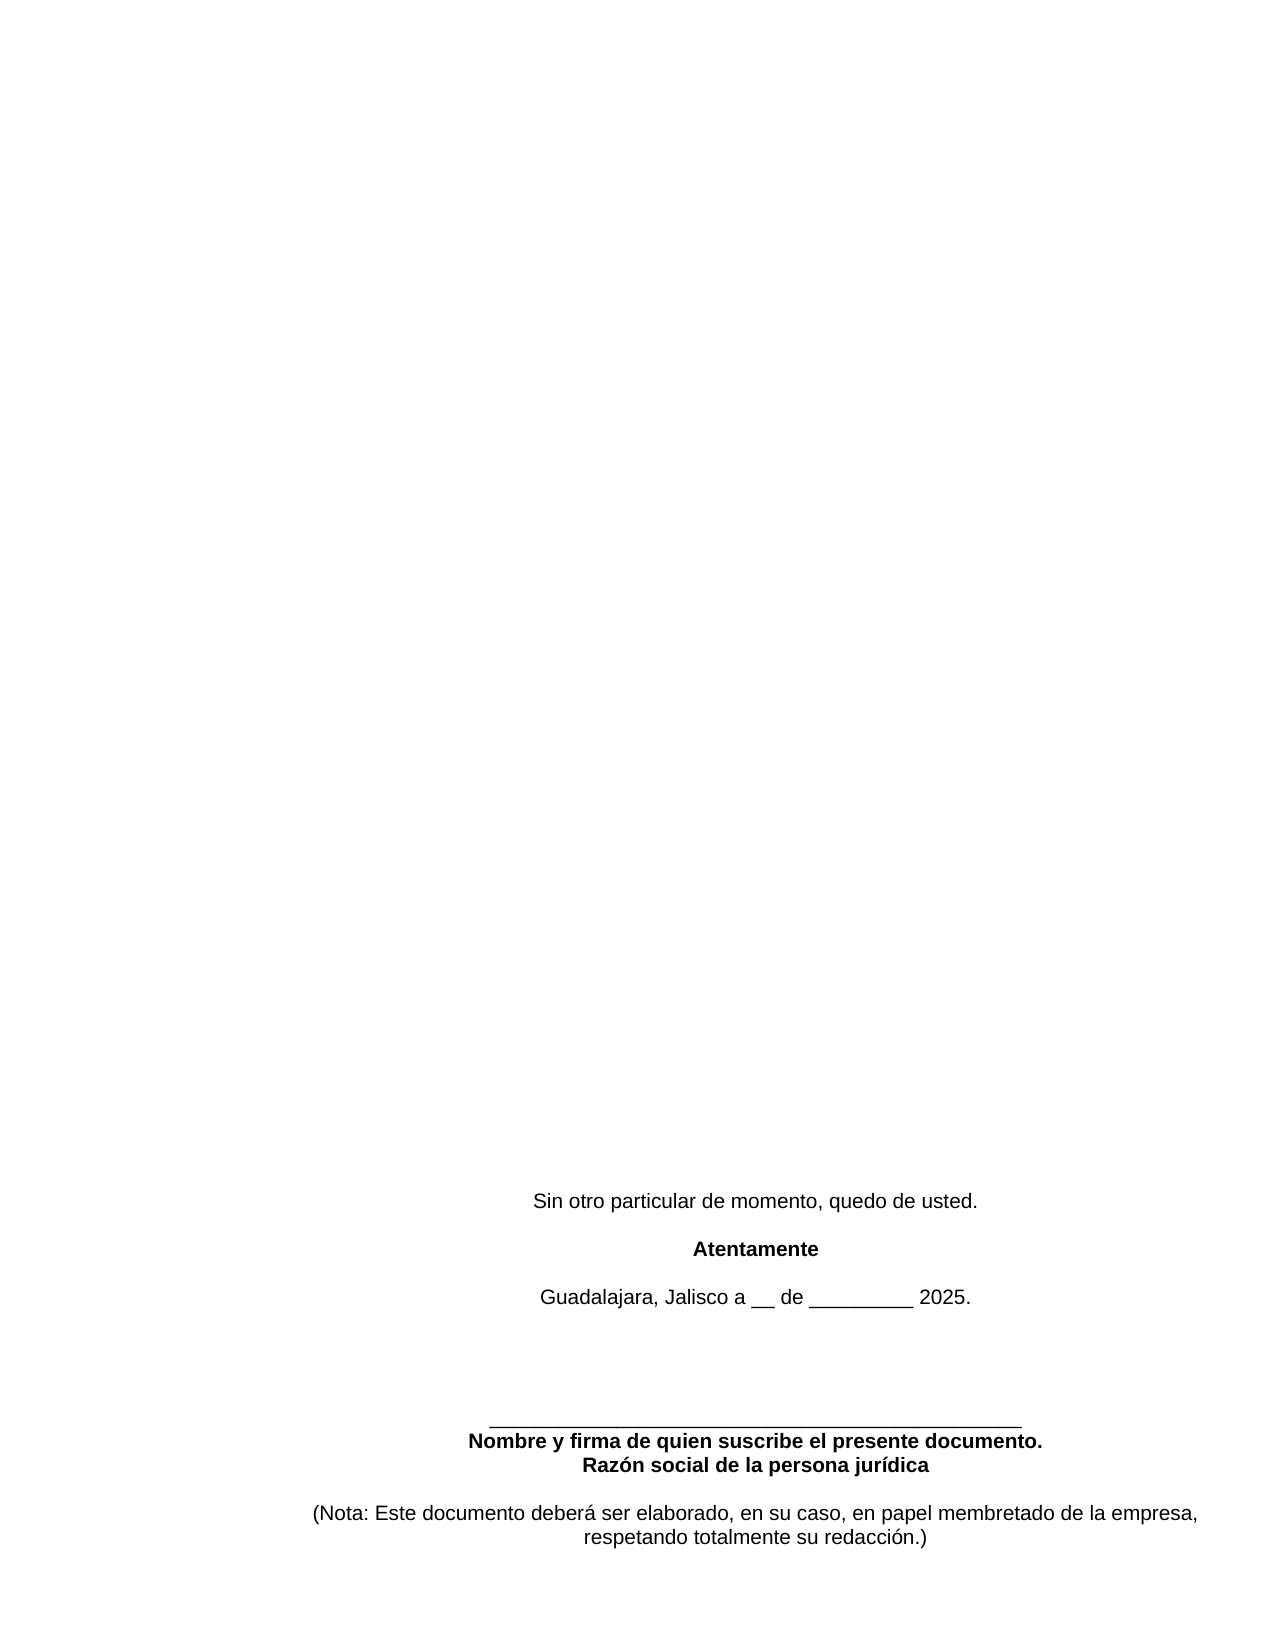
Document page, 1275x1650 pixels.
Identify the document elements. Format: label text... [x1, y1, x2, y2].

text Razón social de la persona jurídica [266, 1453, 1245, 1477]
text (Nota: Este documento deberá ser elaborado, en su caso, en papel membretado de la empresa, respetando totalmente su redacción.) [266, 1501, 1245, 1548]
text Sin otro particular de momento, quedo de usted. [266, 1189, 1245, 1213]
text Nombre y firma de quien suscribe el presente documento. [266, 1429, 1245, 1453]
text ______________________________________________ [266, 1405, 1245, 1429]
text Guadalajara, Jalisco a __ de _________ 2025. [266, 1285, 1245, 1309]
text Atentamente [266, 1237, 1245, 1261]
